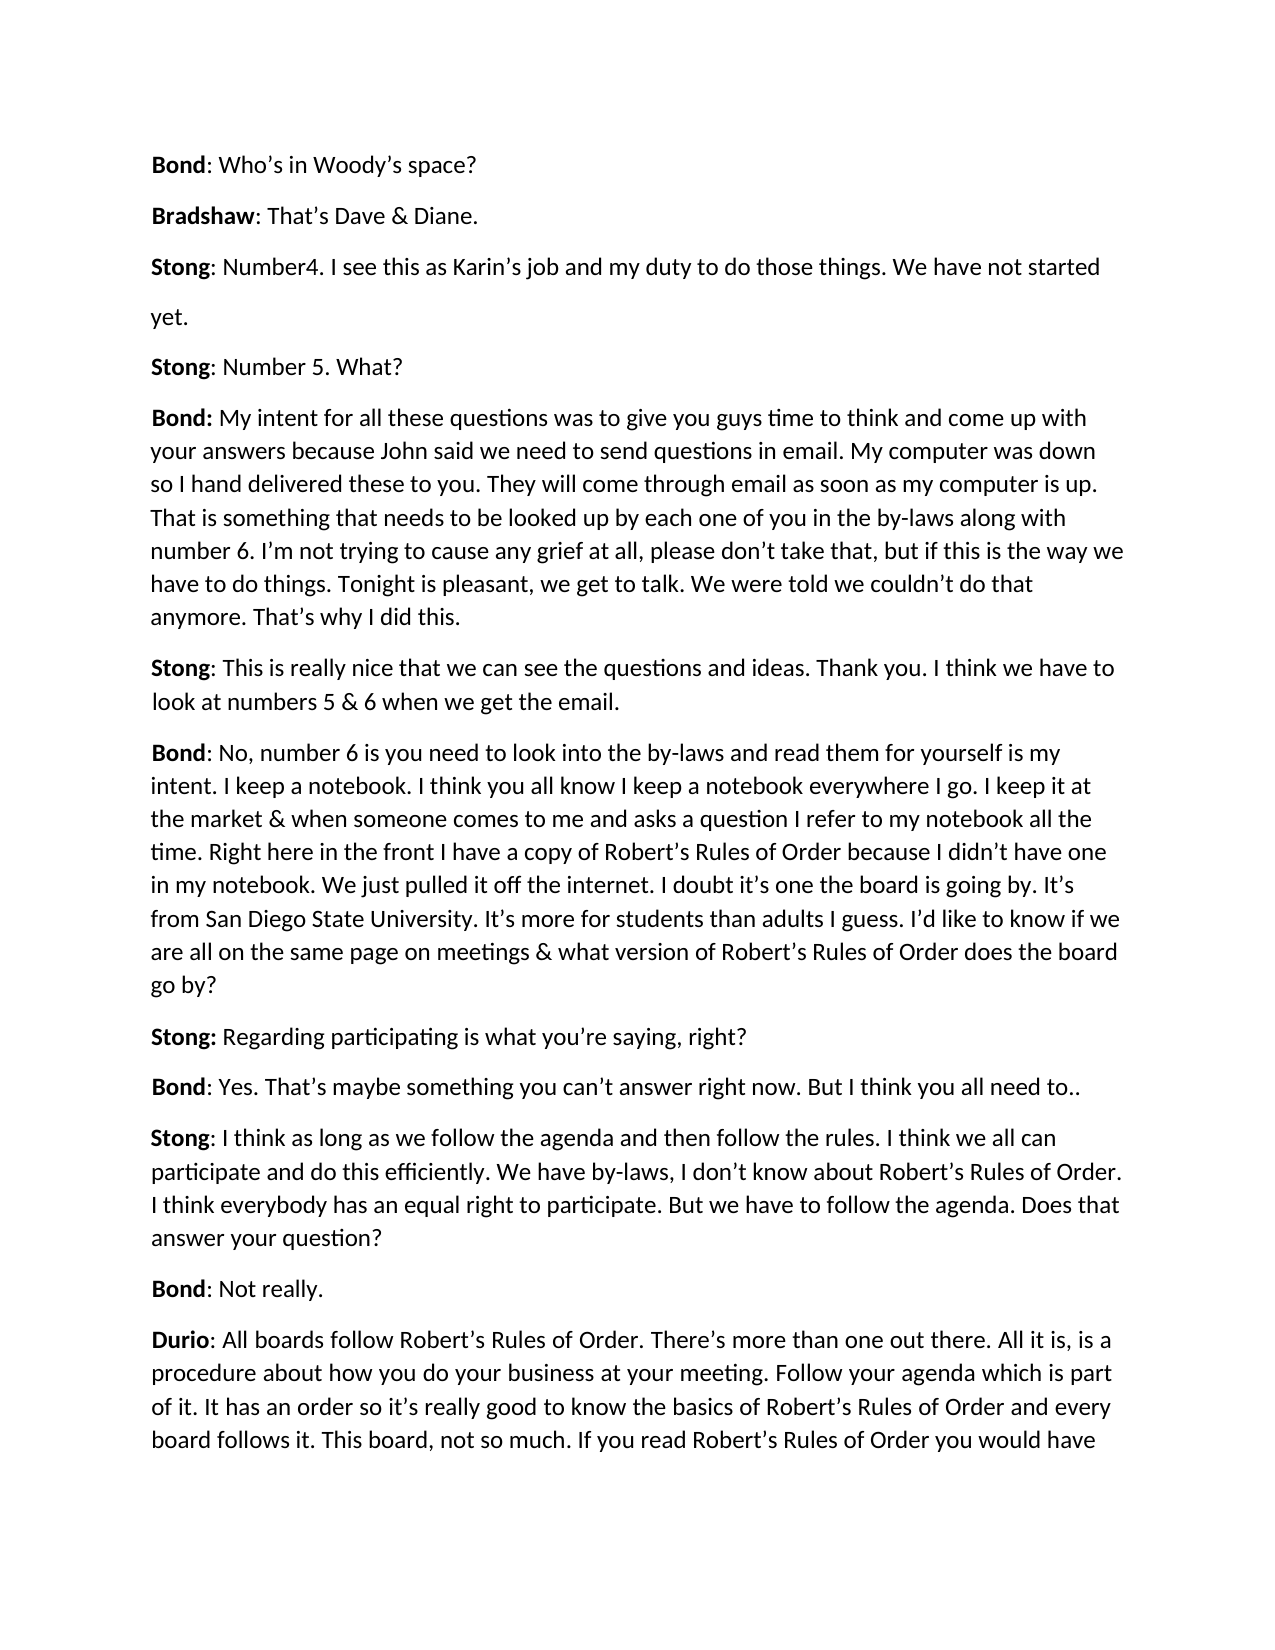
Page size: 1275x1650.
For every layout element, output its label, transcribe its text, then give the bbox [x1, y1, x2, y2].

text Durio: All boards follow Robert’s Rules of Order. There’s more than one out there. All it is, is a procedure about how you do your business at your meeting. Follow your agenda which is part of it. It has an order so it’s really good to know the basics of Robert’s Rules of Order and every board follows it. This board, not so much. If you read Robert’s Rules of Order you would have [151, 1324, 1114, 1454]
text Bond: My intent for all these questions was to give you guys time to think and come up with your answers because John said we need to send questions in email. My computer was down so I hand delivered these to you. They will come through email as soon as my computer is up. That is something that needs to be looked up by each one of you in the by-laws along with number 6. I’m not trying to cause any grief at all, please don’t take that, but if this is the way we have to do things. Tonight is pleasant, we get to talk. We were told we couldn’t do that anymore. That’s why I did this. [150, 402, 1130, 632]
text Stong: Number4. I see this as Karin’s job and my duty to do those things. We have not started yet. [150, 251, 1106, 331]
text Bond: Yes. That’s maybe something you can’t answer right now. But I think you all need to.. [152, 1072, 1130, 1102]
text Stong: This is really nice that we can see the questions and ideas. Thank you. I think we have to look at numbers 5 & 6 when we get the email. [151, 652, 1120, 716]
text Stong: I think as long as we follow the agenda and then follow the rules. I think we all can participate and do this efficiently. We have by-laws, I don’t know about Robert’s Rules of Order. I think everybody has an equal right to participate. But we have to follow the agenda. Does that answer your question? [150, 1123, 1129, 1253]
text Bond: Who’s in Woody’s space? [152, 149, 1130, 179]
text Stong: Regarding participating is what you’re saying, right? [151, 1021, 1130, 1051]
text Bond: Not really. [152, 1273, 1130, 1304]
text Bradshaw: That’s Dave & Diane. [152, 200, 1130, 230]
text Stong: Number 5. What? [151, 351, 1130, 382]
text Bond: No, number 6 is you need to look into the by-laws and read them for yourself is my intent. I keep a notebook. I think you all know I keep a notebook everywhere I go. I keep it at the market & when someone comes to me and asks a question I refer to my notebook all the time. Right here in the front I have a copy of Robert’s Rules of Order because I didn’t have one in my notebook. We just pulled it off the internet. I doubt it’s one the board is going by. It’s from San Diego State University. It’s more for students than adults I guess. I’d like to know if we are all on the same page on meetings & what version of Robert’s Rules of Order does the board go by? [150, 737, 1127, 1000]
